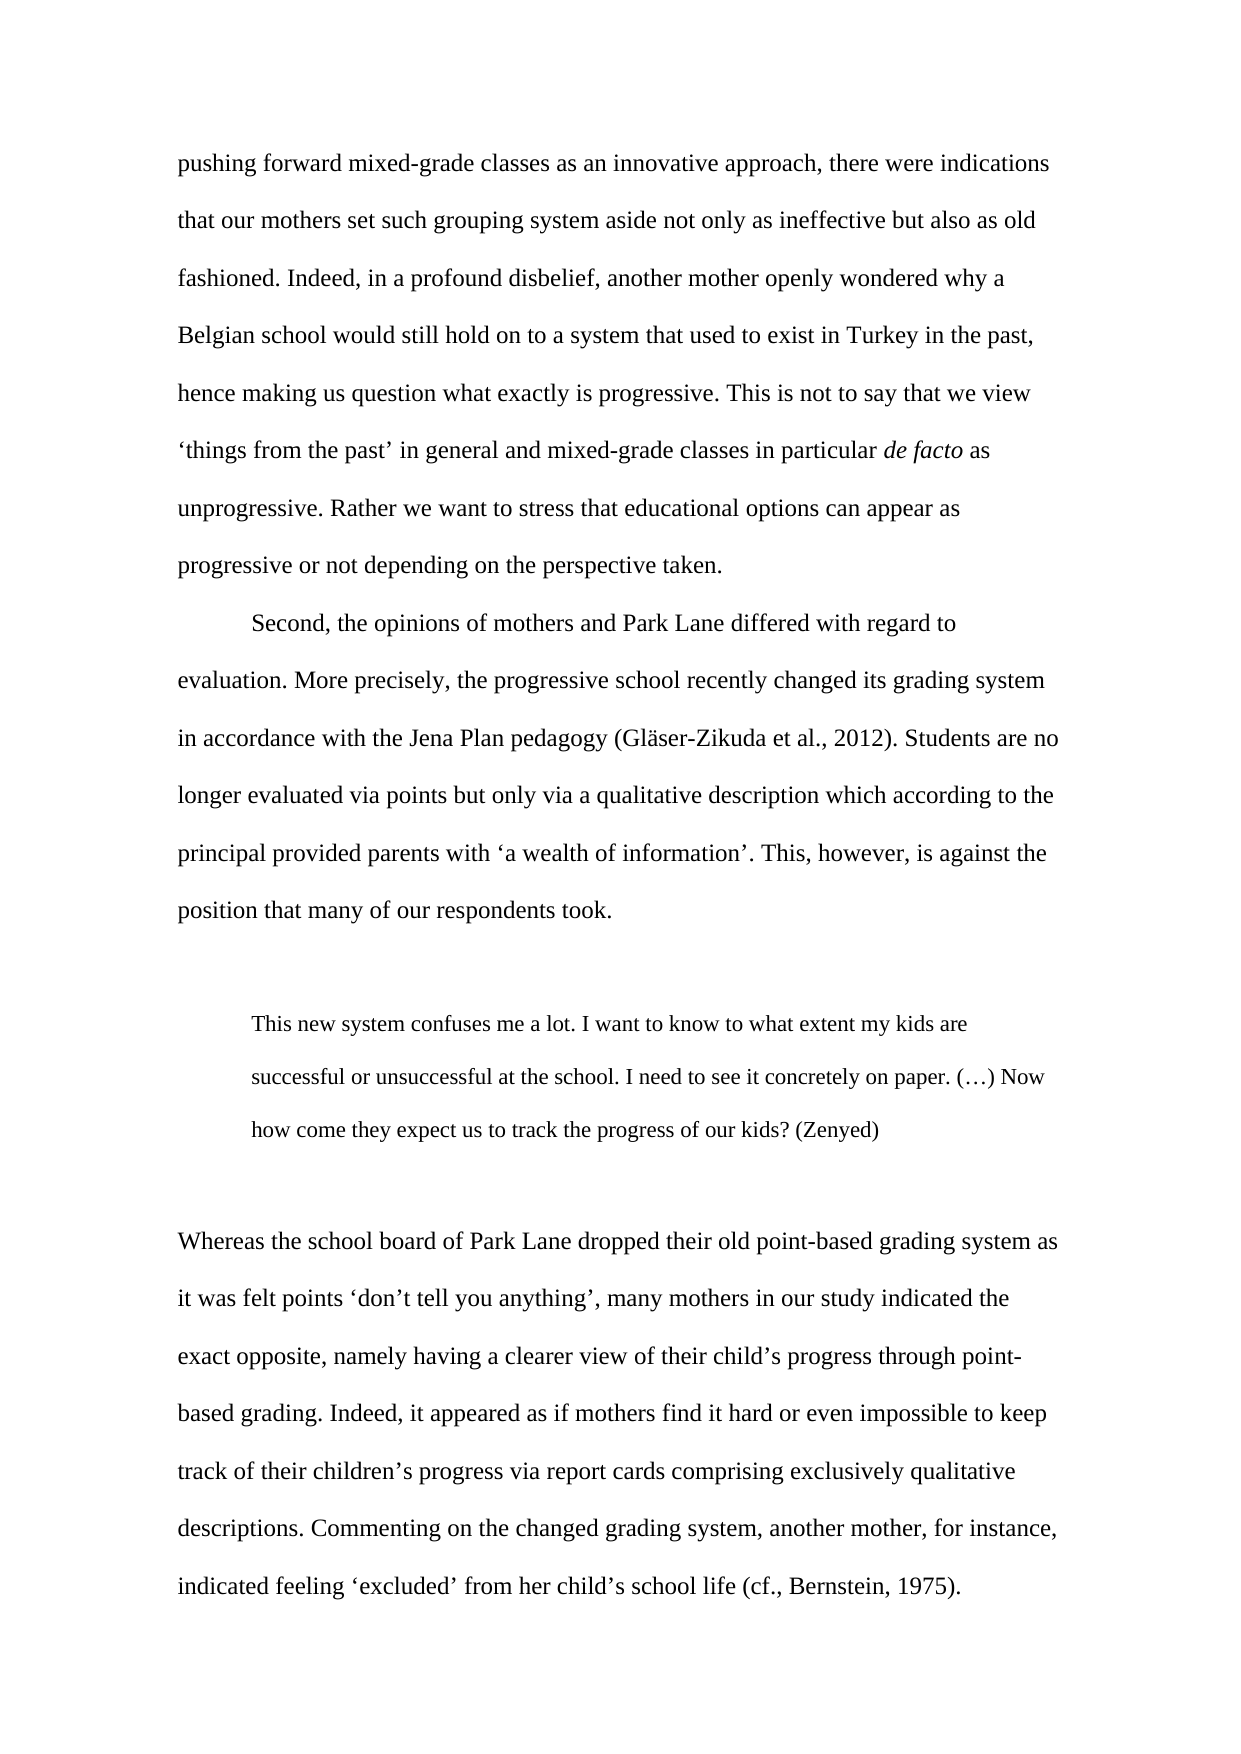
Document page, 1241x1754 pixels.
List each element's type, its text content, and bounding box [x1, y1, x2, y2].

text This new system confuses me a lot. I want to know to what extent my kids are successful or unsuccessful at the school. I need to see it concretely on paper. (…) Now how come they expect us to track the progress of our kids? (Zenyed) [251, 1010, 1063, 1142]
text Whereas the school board of Park Lane dropped their old point-based grading system as it was felt points ‘don’t tell you anything’, many mothers in our study indicated the exact opposite, namely having a clearer view of their child’s progress through point-based grading. Indeed, it appeared as if mothers find it hard or even impossible to keep track of their children’s progress via report cards comprising exclusively qualitative descriptions. Commenting on the changed grading system, another mother, for instance, indicated feeling ‘excluded’ from her child’s school life (cf., Bernstein, 1975). [177, 1226, 1063, 1599]
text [177, 148, 1063, 579]
text Second, the opinions of mothers and Park Lane differed with regard to evaluation. More precisely, the progressive school recently changed its grading system in accordance with the Jena Plan pedagogy (Gläser-Zikuda et al., 2012). Students are no longer evaluated via points but only via a qualitative description which according to the principal provided parents with ‘a wealth of information’. This, however, is against the position that many of our respondents took. [177, 608, 1063, 924]
